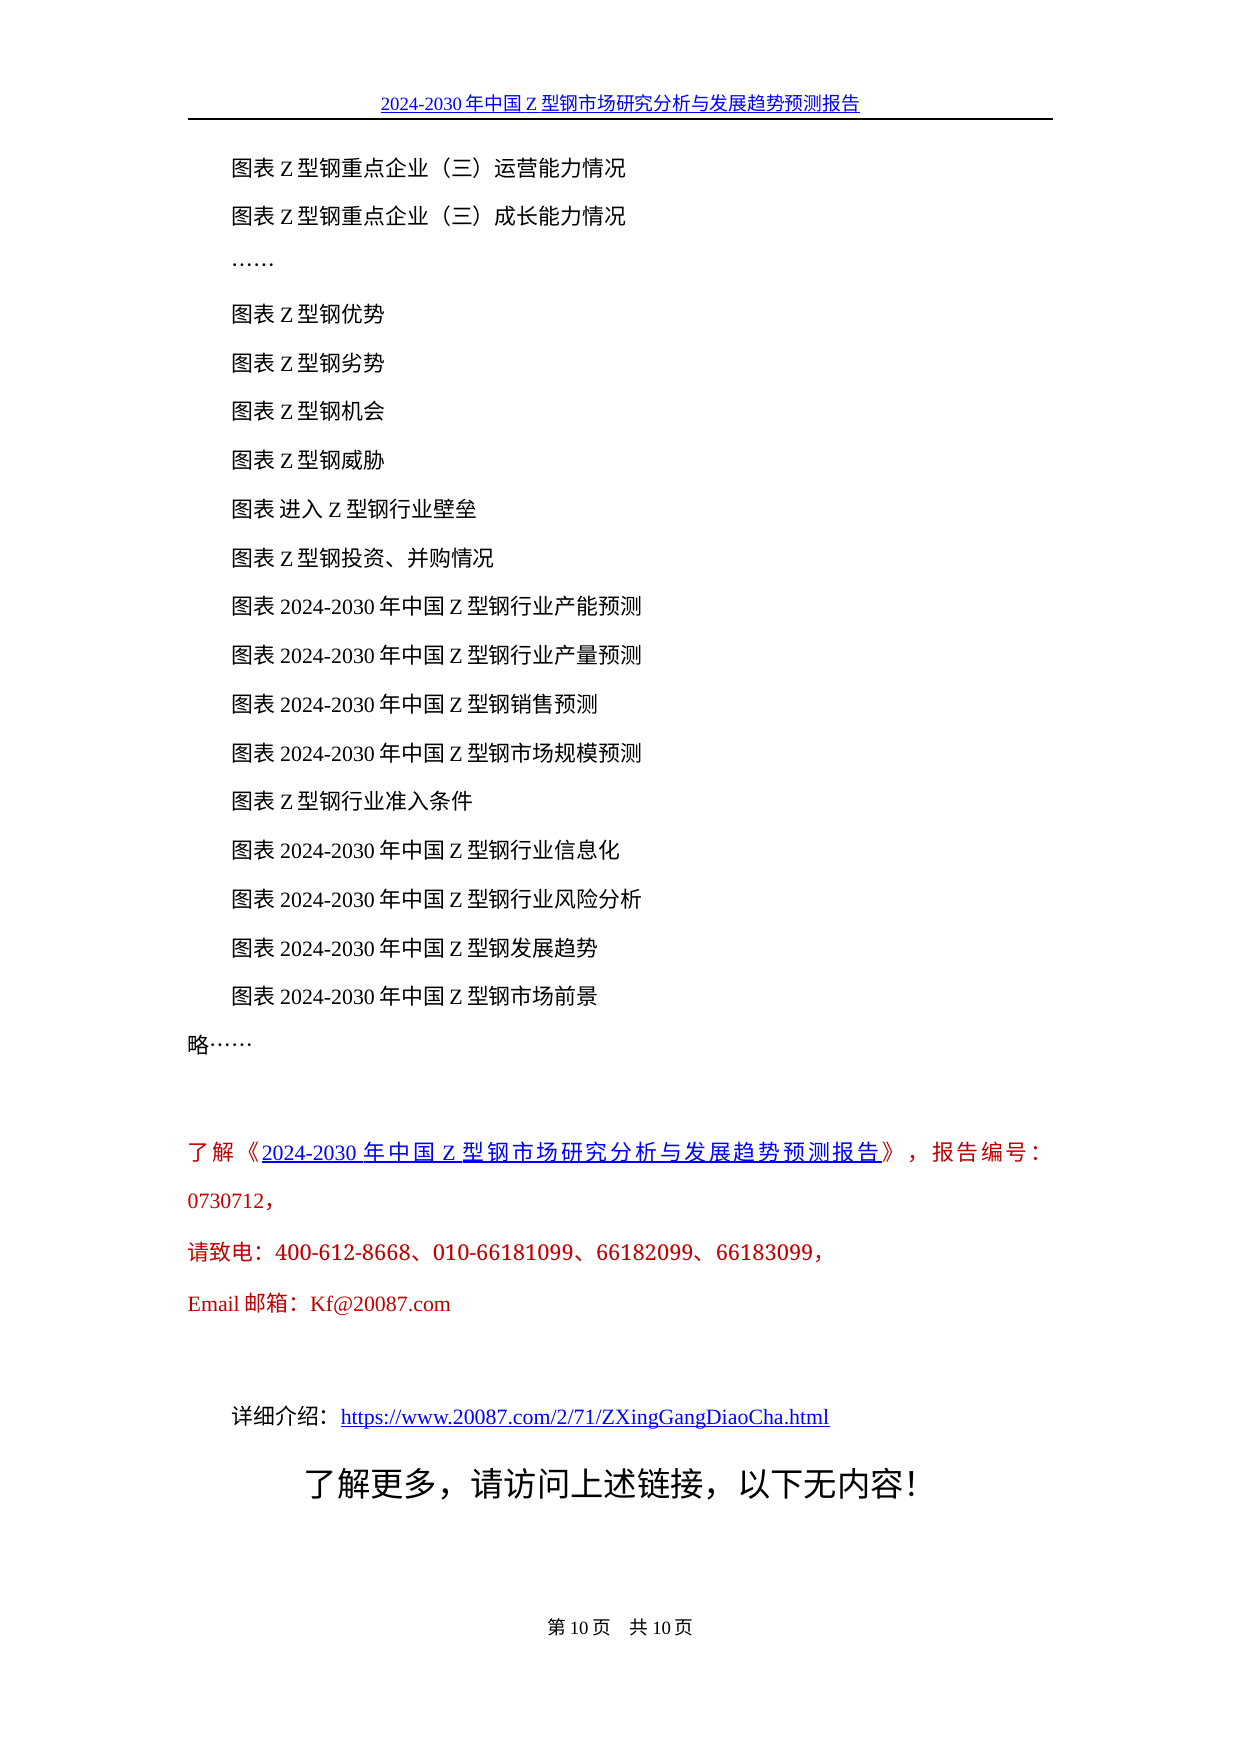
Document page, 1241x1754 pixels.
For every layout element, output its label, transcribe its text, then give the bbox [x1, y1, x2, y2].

text 详细介绍：https://www.20087.com/2/71/ZXingGangDiaoCha.html [187, 1399, 1053, 1431]
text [187, 150, 1053, 1060]
text Email邮箱：Kf@20087.com [187, 1286, 1053, 1318]
text 请致电：400-612-8668、010-66181099、66182099、66183099， [187, 1234, 1053, 1267]
text 了解《2024-2030年中国Z型钢市场研究分析与发展趋势预测报告》，报告编号：0730712， [187, 1134, 1053, 1215]
title 了解更多，请访问上述链接，以下无内容！ [187, 1449, 1053, 1514]
